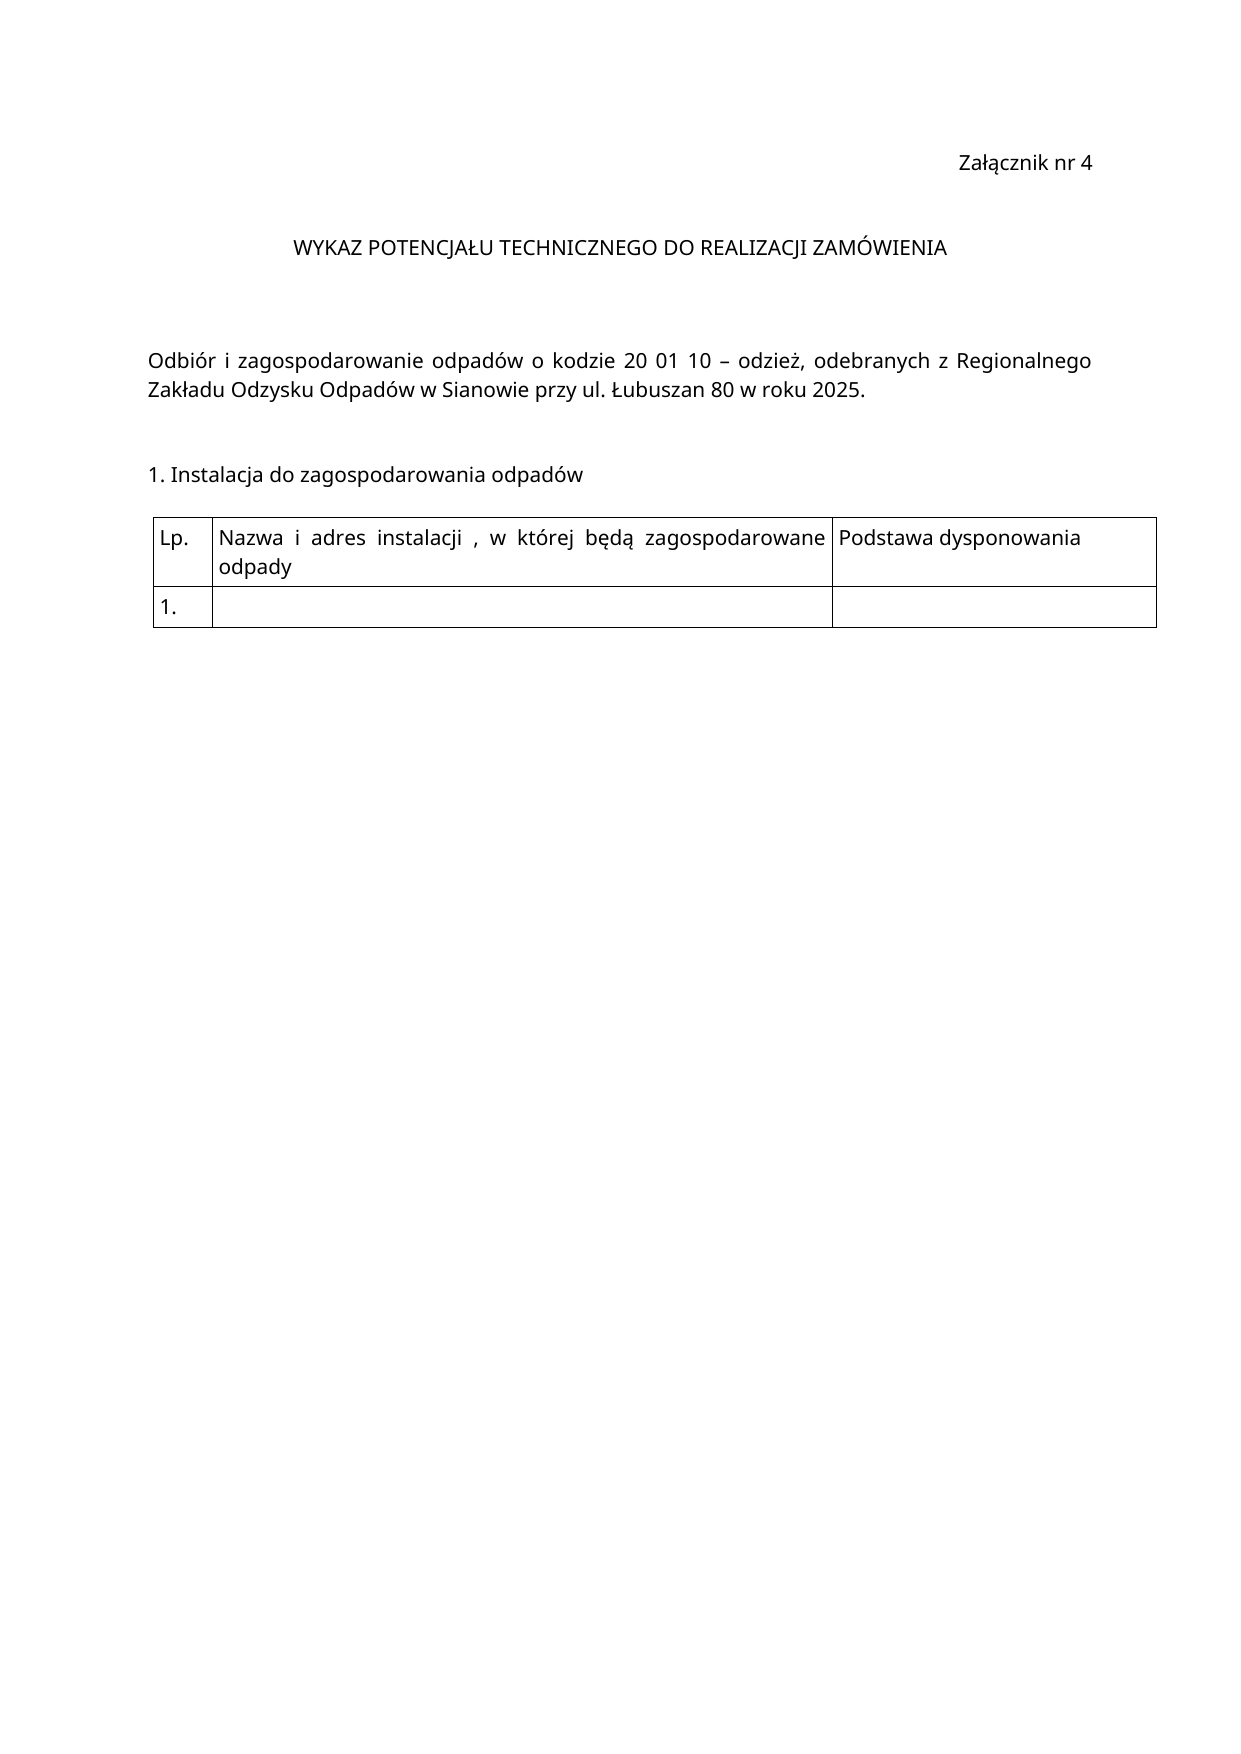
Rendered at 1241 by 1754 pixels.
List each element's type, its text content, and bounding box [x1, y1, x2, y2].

text 1. Instalacja do zagospodarowania odpadów [148, 460, 1093, 489]
text Załącznik nr 4 [148, 148, 1093, 176]
table_cell [213, 587, 832, 627]
table_cell [833, 587, 1156, 627]
table_cell 1. [154, 587, 212, 627]
text WYKAZ POTENCJAŁU TECHNICZNEGO DO REALIZACJI ZAMÓWIENIA [148, 233, 1093, 261]
text Odbiór i zagospodarowanie odpadów o kodzie 20 01 10 – odzież, odebranych z Regionalnego Zakładu Odzysku Odpadów w Sianowie przy ul. Łubuszan 80 w roku 2025. [148, 347, 1093, 403]
table_header Podstawa dysponowania [833, 518, 1156, 586]
table_header Lp. [154, 518, 212, 586]
table_header Nazwa i adres instalacji , w której będą zagospodarowane odpady [213, 518, 832, 586]
